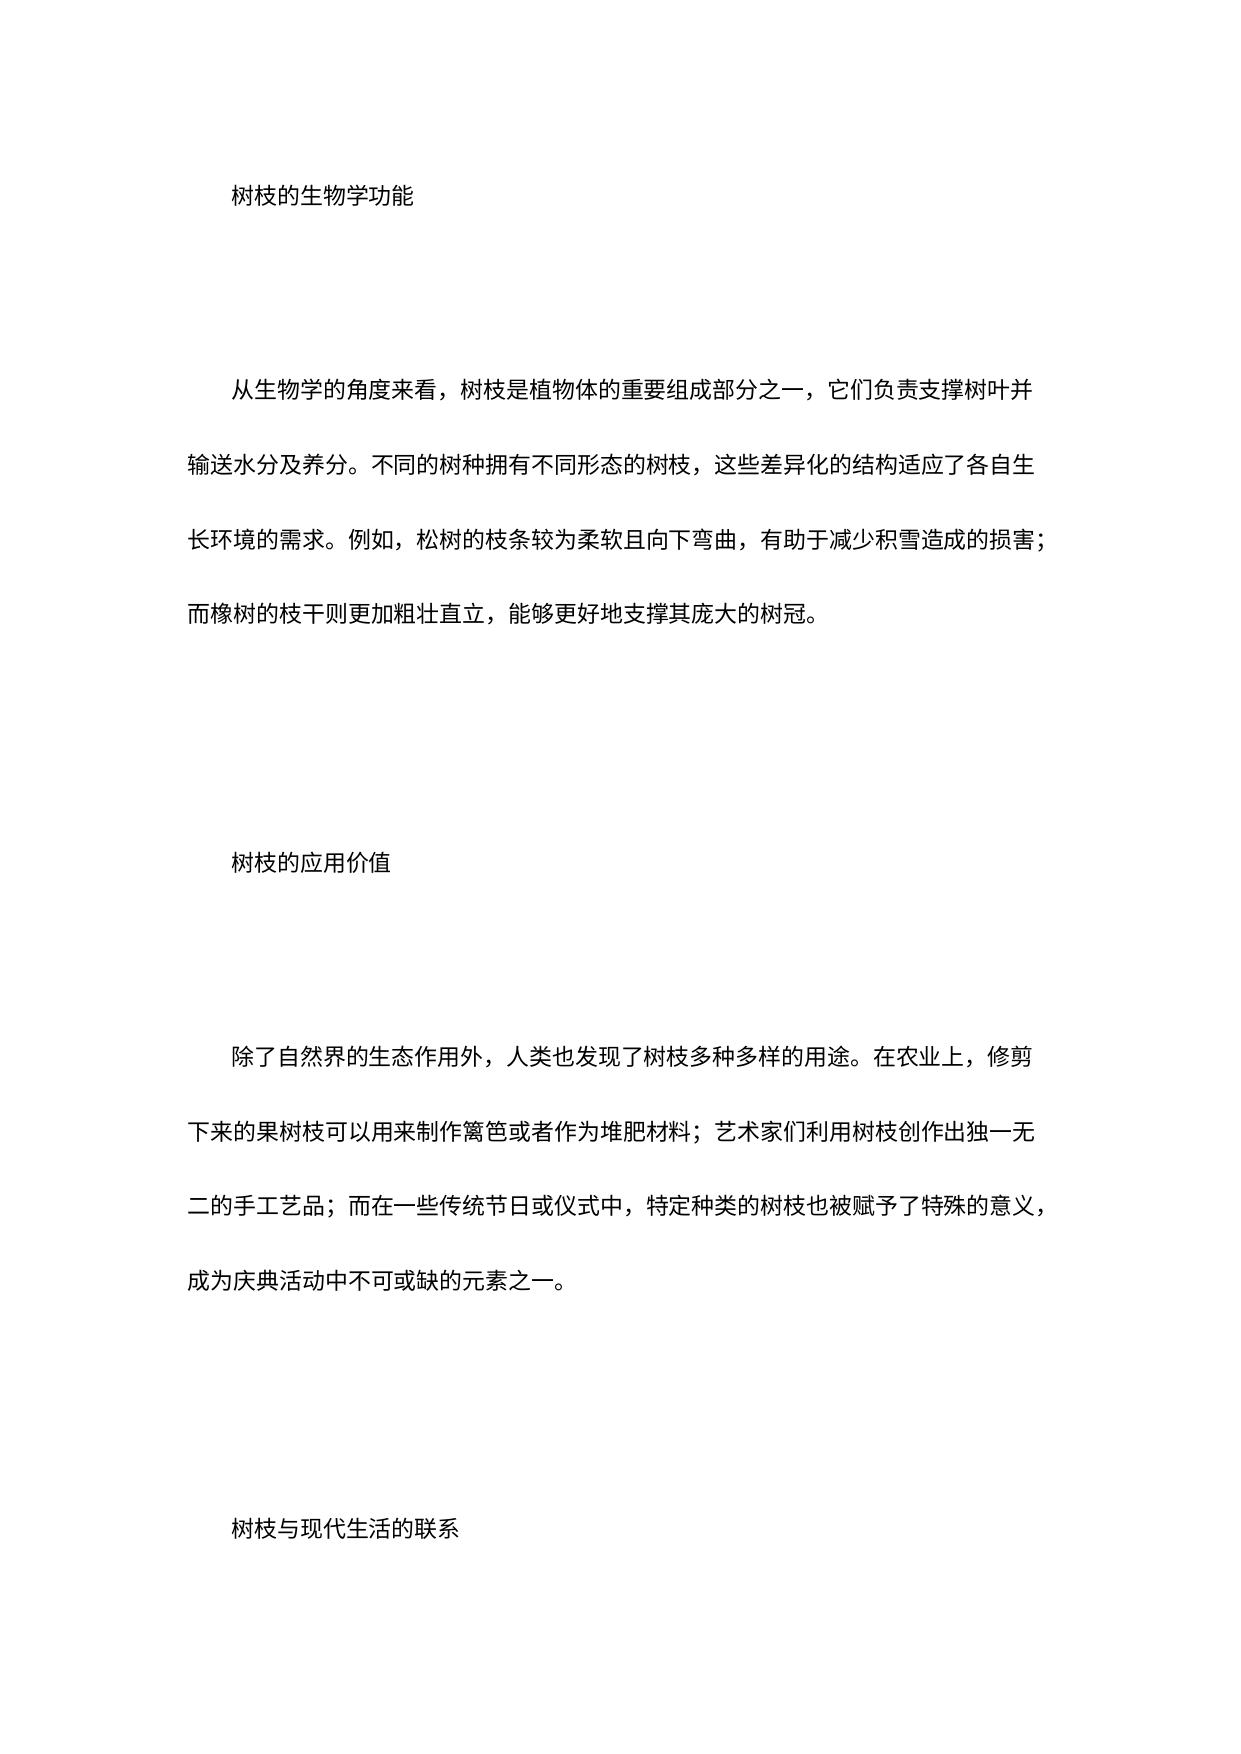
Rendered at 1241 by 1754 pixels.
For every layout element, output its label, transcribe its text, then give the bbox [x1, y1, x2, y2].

text 树枝与现代生活的联系 [187, 1495, 1053, 1560]
text 从生物学的角度来看，树枝是植物体的重要组成部分之一，它们负责支撑树叶并输送水分及养分。不同的树种拥有不同形态的树枝，这些差异化的结构适应了各自生长环境的需求。例如，松树的枝条较为柔软且向下弯曲，有助于减少积雪造成的损害；而橡树的枝干则更加粗壮直立，能够更好地支撑其庞大的树冠。 [187, 356, 1053, 645]
text 除了自然界的生态作用外，人类也发现了树枝多种多样的用途。在农业上，修剪下来的果树枝可以用来制作篱笆或者作为堆肥材料；艺术家们利用树枝创作出独一无二的手工艺品；而在一些传统节日或仪式中，特定种类的树枝也被赋予了特殊的意义，成为庆典活动中不可或缺的元素之一。 [187, 1023, 1053, 1312]
text 树枝的生物学功能 [187, 162, 1053, 227]
text 树枝的应用价值 [187, 828, 1053, 893]
